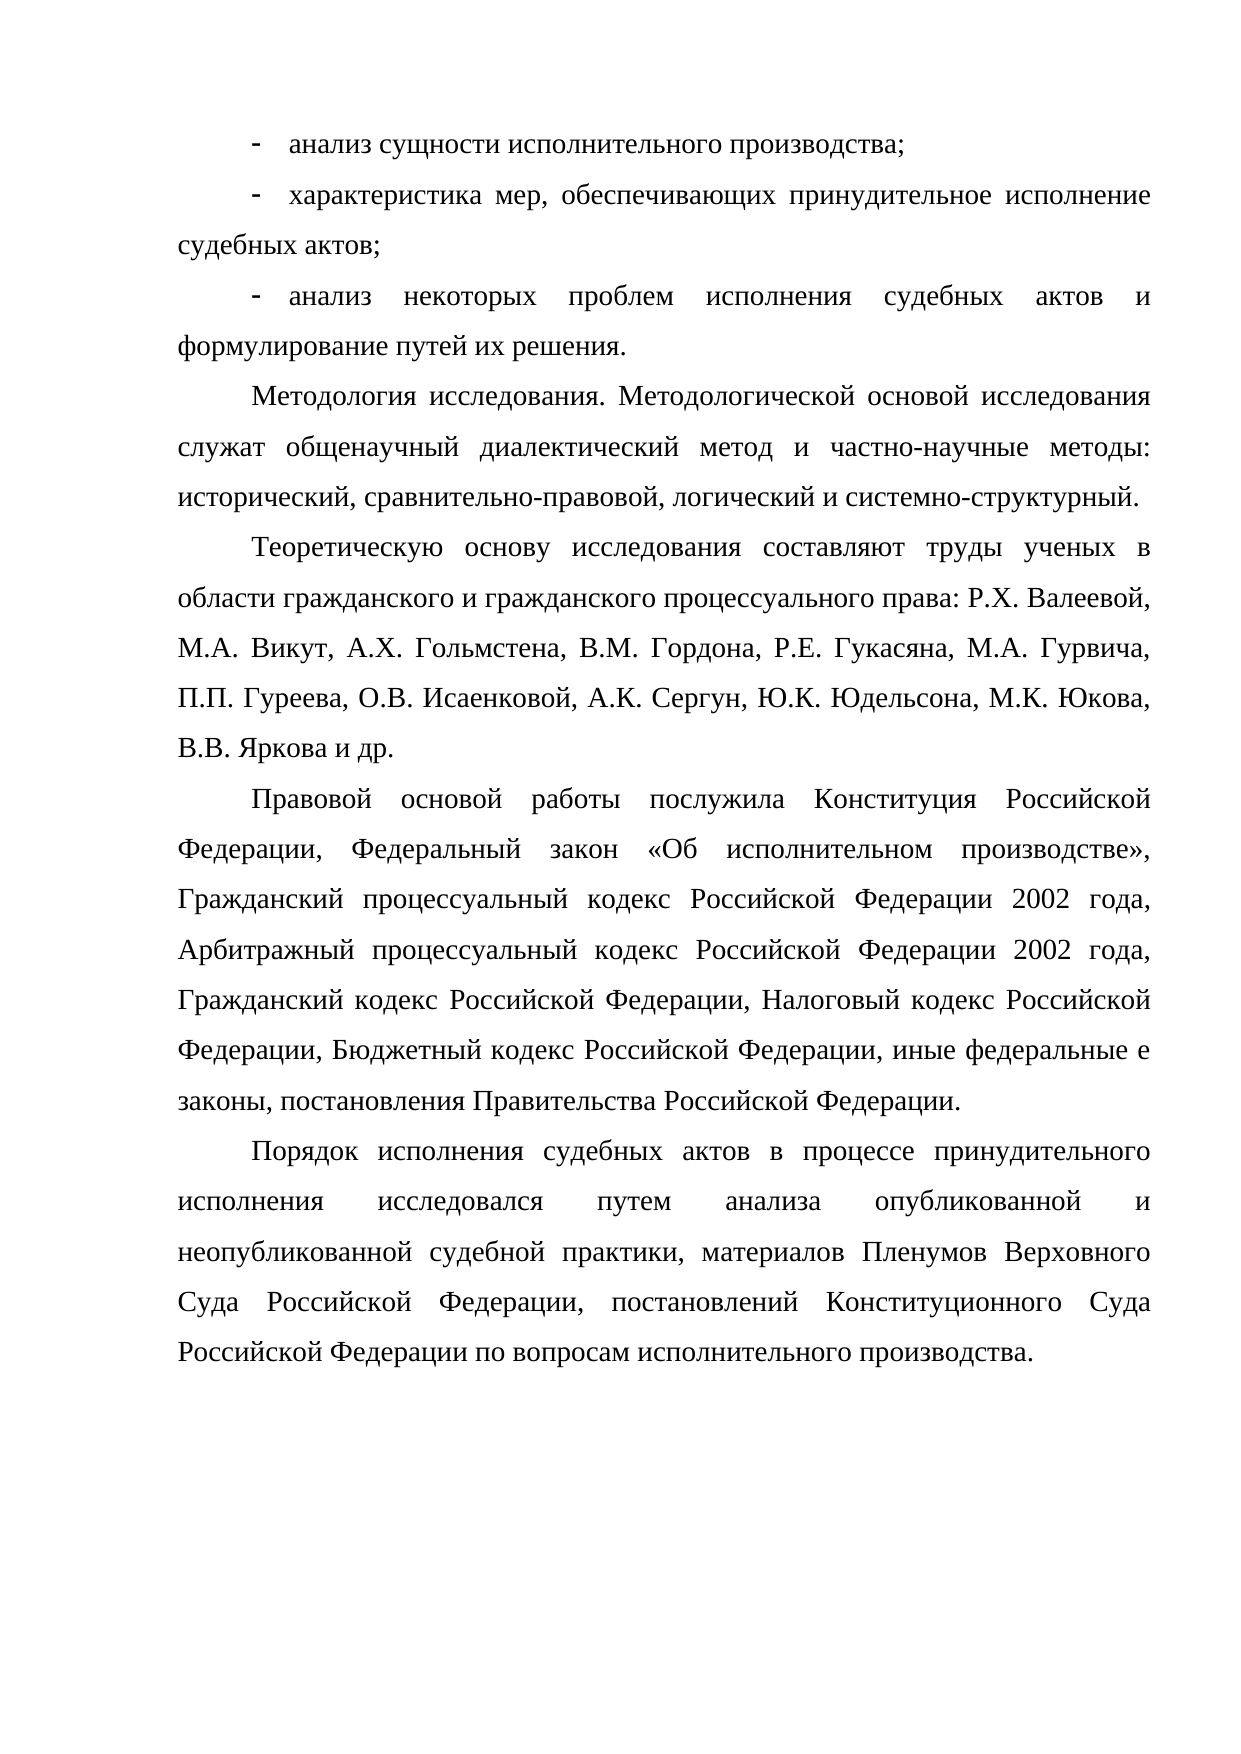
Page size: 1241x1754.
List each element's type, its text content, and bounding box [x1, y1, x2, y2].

text Методология исследования. Методологической основой исследования служат общенаучный диалектический метод и частно-научные методы: исторический, сравнительно-правовой, логический и системно-структурный. [177, 378, 1152, 513]
list анализ некоторых проблем исполнения судебных актов и формулирование путей их решения. [177, 278, 1152, 362]
list анализ сущности исполнительного производства; [177, 127, 1152, 160]
list характеристика мер, обеспечивающих принудительное исполнение судебных актов; [177, 177, 1152, 261]
text Теоретическую основу исследования составляют труды ученых в области гражданского и гражданского процессуального права: Р.Х. Валеевой, М.А. Викут, А.Х. Гольмстена, В.М. Гордона, Р.Е. Гукасяна, М.А. Гурвича, П.П. Гуреева, О.В. Исаенковой, А.К. Сергун, Ю.К. Юдельсона, М.К. Юкова, В.В. Яркова и др. [177, 529, 1152, 764]
text Правовой основой работы послужила Конституция Российской Федерации, Федеральный закон «Об исполнительном производстве», Гражданский процессуальный кодекс Российской Федерации 2002 года, Арбитражный процессуальный кодекс Российской Федерации 2002 года, Гражданский кодекс Российской Федерации, Налоговый кодекс Российской Федерации, Бюджетный кодекс Российской Федерации, иные федеральные е законы, постановления Правительства Российской Федерации. [177, 781, 1152, 1116]
text Порядок исполнения судебных актов в процессе принудительного исполнения исследовался путем анализа опубликованной и неопубликованной судебной практики, материалов Пленумов Верховного Суда Российской Федерации, постановлений Конституционного Суда Российской Федерации по вопросам исполнительного производства. [177, 1133, 1152, 1368]
